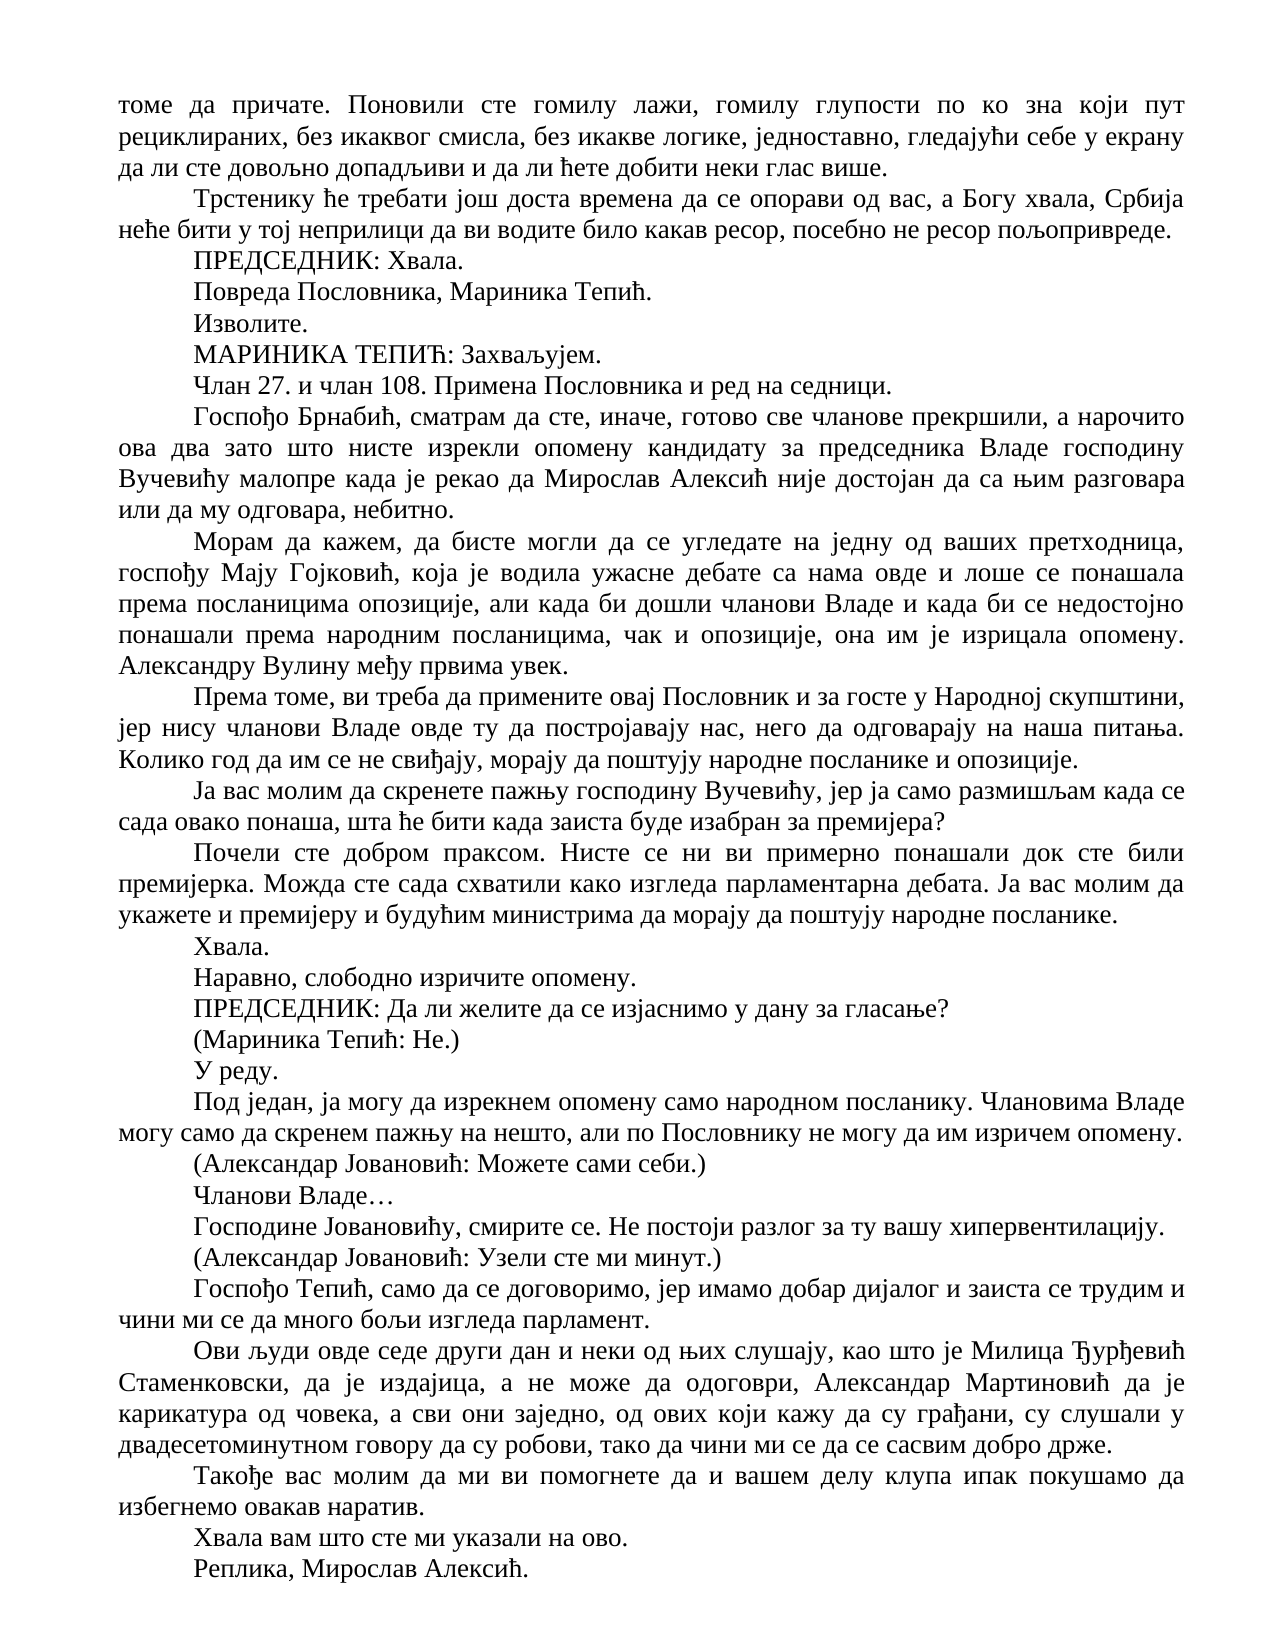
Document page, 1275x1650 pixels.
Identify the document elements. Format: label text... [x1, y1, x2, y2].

text ПРЕДСЕДНИК: Да ли желите да се изјаснимо у дану за гласање? [118, 992, 1186, 1023]
text Изволите. [118, 307, 1186, 338]
text ПРЕДСЕДНИК: Хвала. [118, 244, 1186, 276]
text Хвала. [118, 929, 1186, 961]
text Повреда Пословника, Мариника Тепић. [118, 276, 1186, 307]
text Такође вас молим да ми ви помогнете да и вашем делу клупа ипак покушамо да избегнемо овакав наратив. [118, 1459, 1186, 1521]
text Почели сте добром праксом. Нисте се ни ви примерно понашали док сте били премијерка. Можда сте сада схватили како изгледа парламентарна дебата. Ја вас молим да укажете и премијеру и будућим министрима да морају да поштују народне посланике. [118, 836, 1186, 929]
text Чланови Владе… [118, 1179, 1186, 1210]
text Хвала вам што сте ми указали на ово. [118, 1521, 1186, 1552]
text Према томе, ви треба да примените овај Пословник и за госте у Народној скупштини, јер нису чланови Владе овде ту да постројавају нас, него да одговарају на наша питања. Колико год да им се не свиђају, морају да поштују народне посланике и опозиције. [118, 680, 1186, 774]
text (Александар Јовановић: Можете сами себи.) [118, 1148, 1186, 1179]
text (Александар Јовановић: Узели сте ми минут.) [118, 1241, 1186, 1272]
text Госпођо Тепић, само да се договоримо, јер имамо добар дијалог и заиста се трудим и чини ми се да много бољи изгледа парламент. [118, 1272, 1186, 1334]
text Реплика, Мирослав Алексић. [118, 1552, 1186, 1584]
text Ја вас молим да скренете пажњу господину Вучевићу, јер ја само размишљам када се сада овако понаша, шта ће бити када заиста буде изабран за премијера? [118, 774, 1186, 836]
text Под један, ја могу да изрекнем опомену само народном посланику. Члановима Владе могу само да скренем пажњу на нешто, али по Пословнику не могу да им изричем опомену. [118, 1085, 1186, 1148]
text Морам да кажем, да бисте могли да се угледате на једну од ваших претходница, госпођу Мају Гојковић, која је водила ужасне дебате са нама овде и лоше се понашала према посланицима опозиције, али када би дошли чланови Владе и када би се недостојно понашали према народним посланицима, чак и опозиције, она им је изрицала опомену. Александру Вулину међу првима увек. [118, 525, 1186, 680]
text МАРИНИКА ТЕПИЋ: Захваљујем. [118, 338, 1186, 369]
text У реду. [118, 1054, 1186, 1085]
text Господине Јовановићу, смирите се. Не постоји разлог за ту вашу хипервентилацију. [118, 1210, 1186, 1241]
text Трстенику ће требати још доста времена да се опорави од вас, а Богу хвала, Србија неће бити у тој неприлици да ви водите било какав ресор, посебно не ресор пољопривреде. [118, 182, 1186, 244]
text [118, 89, 1186, 182]
text Члан 27. и члан 108. Примена Пословника и ред на седници. [118, 369, 1186, 400]
text Госпођо Брнабић, сматрам да сте, иначе, готово све чланове прекршили, а нарочито ова два зато што нисте изрекли опомену кандидату за председника Владе господину Вучевићу малопре када је рекао да Мирослав Алексић није достојан да са њим разговара или да му одговара, небитно. [118, 400, 1186, 525]
text Наравно, слободно изричите опомену. [118, 961, 1186, 992]
text (Мариника Тепић: Не.) [118, 1023, 1186, 1054]
text Ови људи овде седе други дан и неки од њих слушају, као што је Милица Ђурђевић Стаменковски, да је издајица, а не може да одоговри, Александар Мартиновић да је карикатура од човека, а сви они заједно, од ових који кажу да су грађани, су слушали у двадесетоминутном говору да су робови, тако да чини ми се да се сасвим добро држе. [118, 1334, 1186, 1459]
